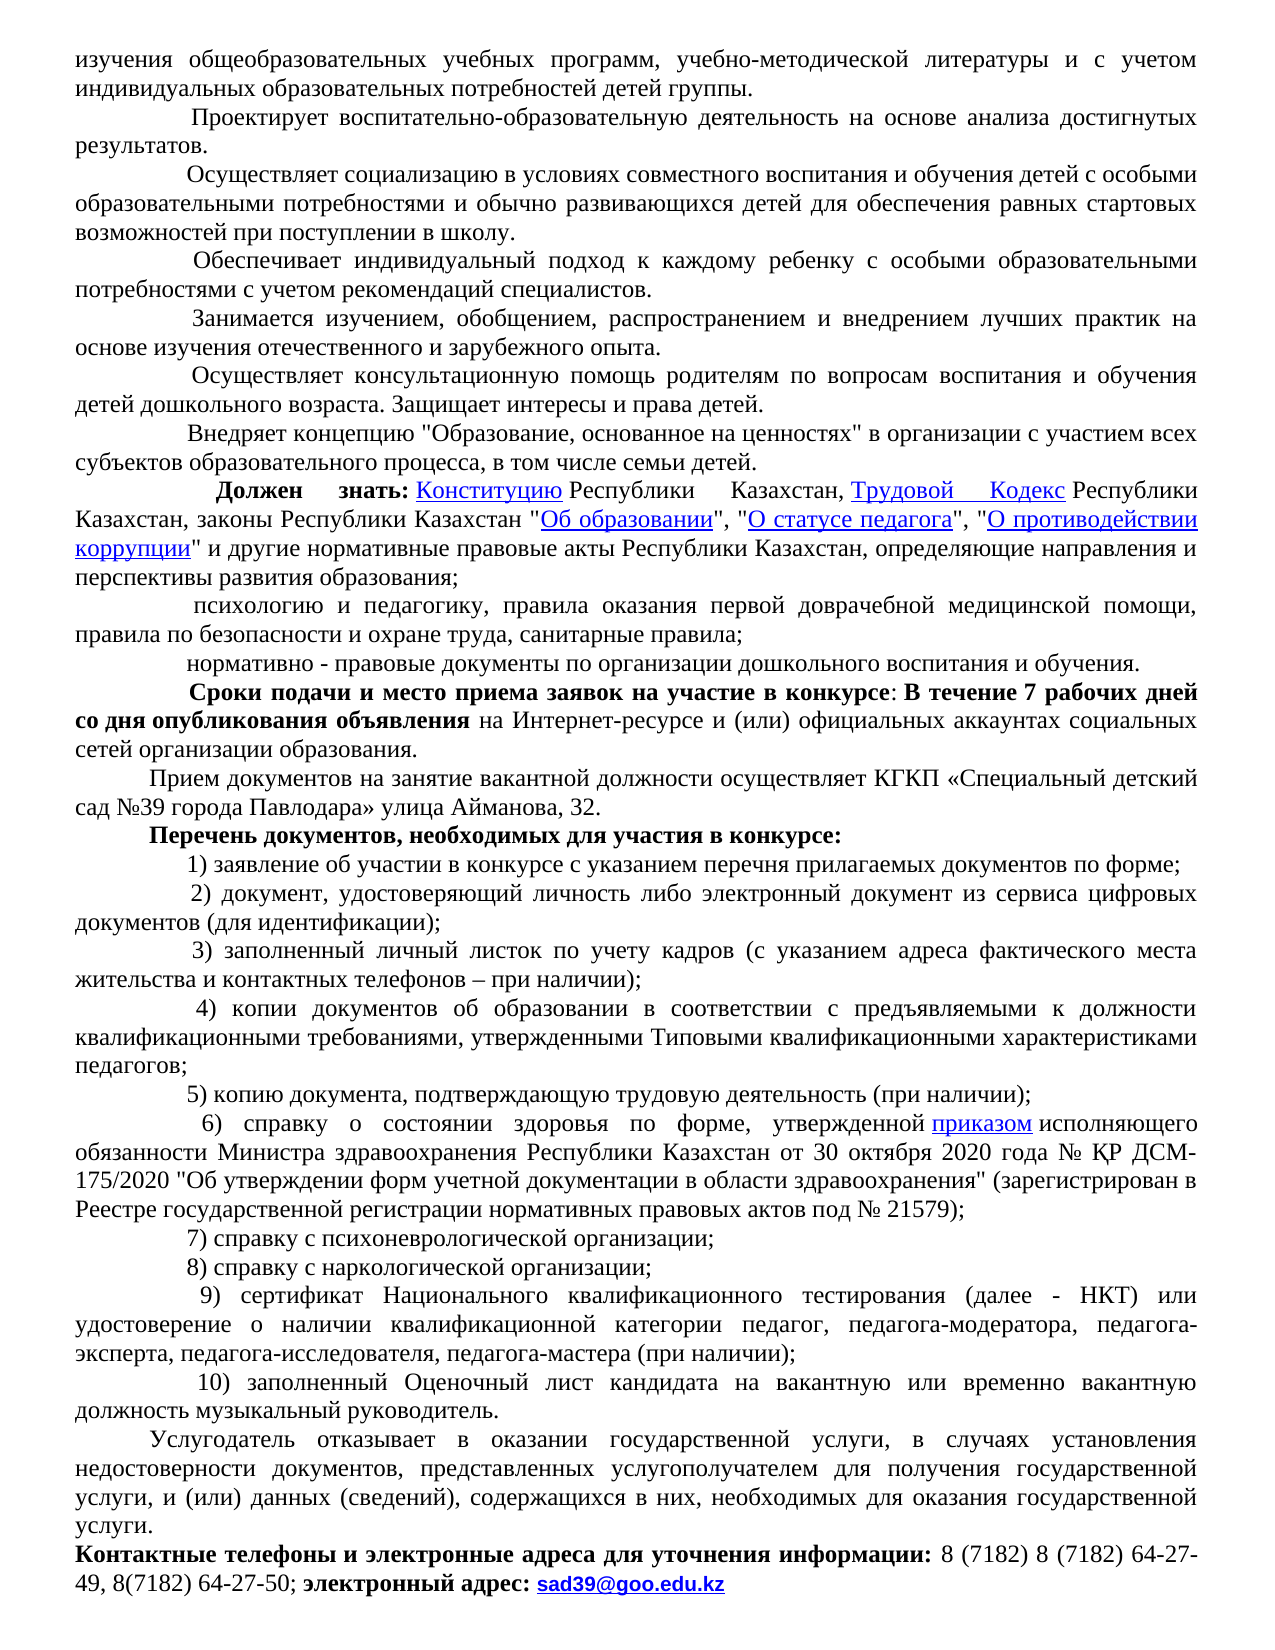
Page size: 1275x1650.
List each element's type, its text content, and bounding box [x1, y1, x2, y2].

text 5) копию документа, подтверждающую трудовую деятельность (при наличии); [75, 1079, 1198, 1108]
text Внедряет концепцию "Образование, основанное на ценностях" в организации с участием всех субъектов образовательного процесса, в том числе семьи детей. [75, 418, 1198, 476]
text Занимается изучением, обобщением, распространением и внедрением лучших практик на основе изучения отечественного и зарубежного опыта. [75, 303, 1198, 361]
text 4) копии документов об образовании в соответствии с предъявляемыми к должности квалификационными требованиями, утвержденными Типовыми квалификационными характеристиками педагогов; [75, 993, 1198, 1079]
text Прием документов на занятие вакантной должности осуществляет КГКП «Специальный детский сад №39 города Павлодара» улица Айманова, 32. [75, 763, 1198, 821]
text нормативно - правовые документы по организации дошкольного воспитания и обучения. [75, 648, 1198, 677]
text 1) заявление об участии в конкурсе с указанием перечня прилагаемых документов по форме; [75, 849, 1198, 878]
text Должен знать: Конституцию Республики Казахстан, Трудовой Кодекс Республики Казахстан, законы Республики Казахстан "Об образовании", "О статусе педагога", "О противодействии коррупции" и другие нормативные правовые акты Республики Казахстан, определяющие направления и перспективы развития образования; [75, 476, 1198, 591]
text Контактные телефоны и электронные адреса для уточнения информации: 8 (7182) 8 (7182) 64-27-49, 8(7182) 64-27-50; электронный адрес: sad39@goo.edu.kz [75, 1539, 1198, 1597]
text Осуществляет консультационную помощь родителям по вопросам воспитания и обучения детей дошкольного возраста. Защищает интересы и права детей. [75, 361, 1198, 418]
text 10) заполненный Оценочный лист кандидата на вакантную или временно вакантную должность музыкальный руководитель. [75, 1367, 1198, 1424]
text Обеспечивает индивидуальный подход к каждому ребенку с особыми образовательными потребностями с учетом рекомендаций специалистов. [75, 246, 1198, 303]
text 6) справку о состоянии здоровья по форме, утвержденной приказом исполняющего обязанности Министра здравоохранения Республики Казахстан от 30 октября 2020 года № ҚР ДСМ-175/2020 "Об утверждении форм учетной документации в области здравоохранения" (зарегистрирован в Реестре государственной регистрации нормативных правовых актов под № 21579); [75, 1108, 1198, 1223]
text Осуществляет социализацию в условиях совместного воспитания и обучения детей с особыми образовательными потребностями и обычно развивающихся детей для обеспечения равных стартовых возможностей при поступлении в школу. [75, 159, 1198, 246]
text Сроки подачи и место приема заявок на участие в конкурсе: В течение 7 рабочих дней со дня опубликования объявления на Интернет-ресурсе и (или) официальных аккаунтах социальных сетей организации образования. [75, 677, 1198, 763]
text 3) заполненный личный листок по учету кадров (с указанием адреса фактического места жительства и контактных телефонов – при наличии); [75, 936, 1198, 993]
text Услугодатель отказывает в оказании государственной услуги, в случаях установления недостоверности документов, представленных услугополучателем для получения государственной услуги, и (или) данных (сведений), содержащихся в них, необходимых для оказания государственной услуги. [75, 1424, 1198, 1539]
text Проектирует воспитательно-образовательную деятельность на основе анализа достигнутых результатов. [75, 102, 1198, 159]
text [75, 44, 1198, 102]
text 2) документ, удостоверяющий личность либо электронный документ из сервиса цифровых документов (для идентификации); [75, 878, 1198, 936]
text Перечень документов, необходимых для участия в конкурсе: [75, 821, 1198, 849]
text 8) справку с наркологической организации; [75, 1252, 1198, 1281]
text 9) сертификат Национального квалификационного тестирования (далее - НКТ) или удостоверение о наличии квалификационной категории педагог, педагога-модератора, педагога-эксперта, педагога-исследователя, педагога-мастера (при наличии); [75, 1281, 1198, 1367]
text психологию и педагогику, правила оказания первой доврачебной медицинской помощи, правила по безопасности и охране труда, санитарные правила; [75, 591, 1198, 648]
text 7) справку с психоневрологической организации; [75, 1223, 1198, 1252]
